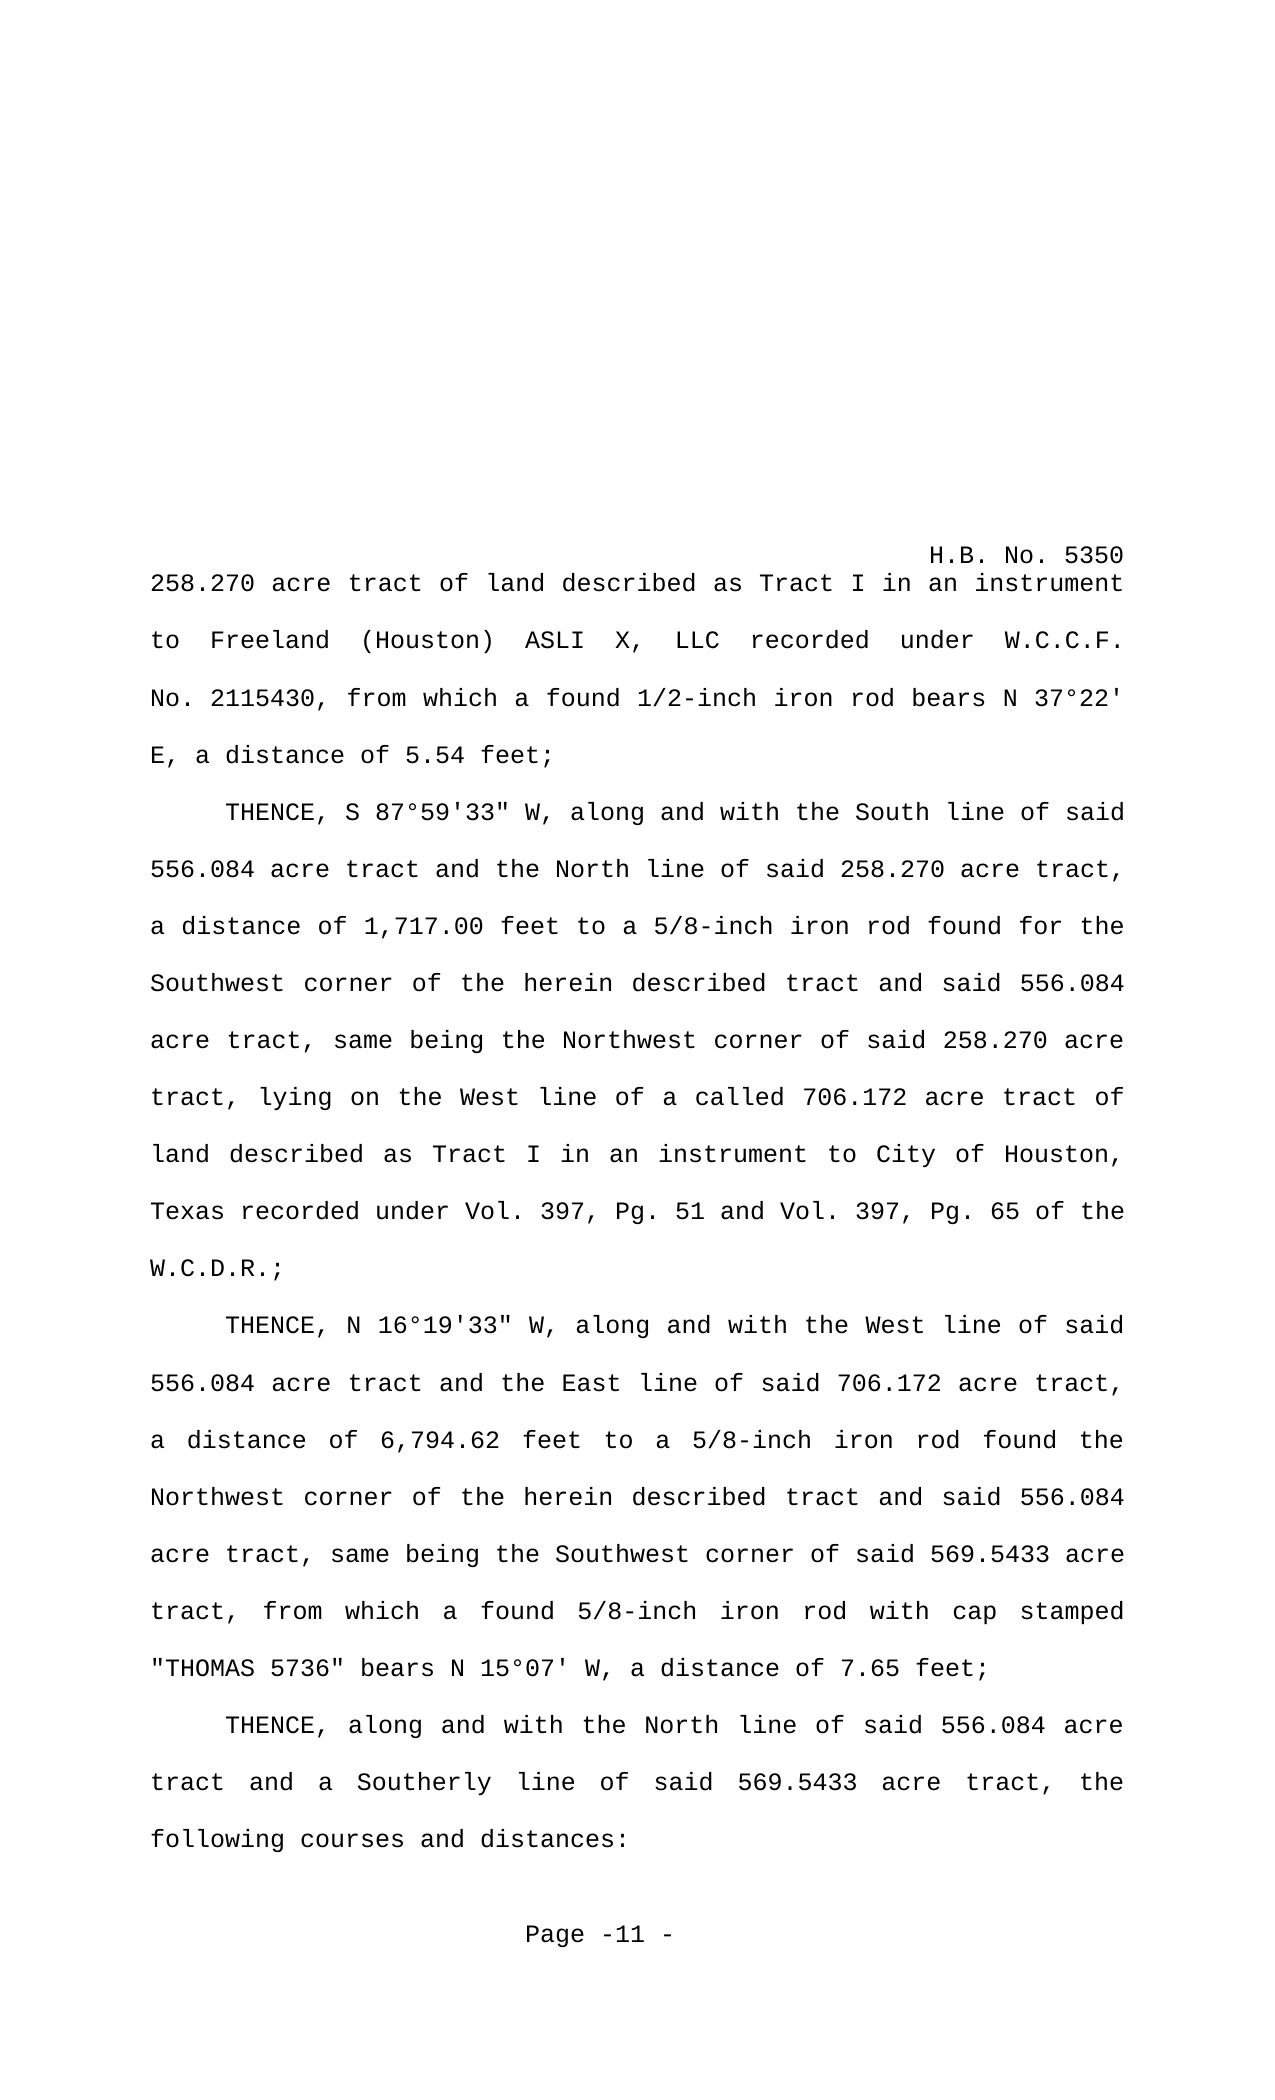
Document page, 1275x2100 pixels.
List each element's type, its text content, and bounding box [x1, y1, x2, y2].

text THENCE, S 87°59'33" W, along and with the South line of said 556.084 acre tract and the North line of said 258.270 acre tract, a distance of 1,717.00 feet to a 5/8-inch iron rod found for the Southwest corner of the herein described tract and said 556.084 acre tract, same being the Northwest corner of said 258.270 acre tract, lying on the West line of a called 706.172 acre tract of land described as Tract I in an instrument to City of Houston, Texas recorded under Vol. 397, Pg. 51 and Vol. 397, Pg. 65 of the W.C.D.R.; [150, 799, 1125, 1284]
text THENCE, N 16°19'33" W, along and with the West line of said 556.084 acre tract and the East line of said 706.172 acre tract, a distance of 6,794.62 feet to a 5/8-inch iron rod found the Northwest corner of the herein described tract and said 556.084 acre tract, same being the Southwest corner of said 569.5433 acre tract, from which a found 5/8-inch iron rod with cap stamped "THOMAS 5736" bears N 15°07' W, a distance of 7.65 feet; [150, 1313, 1125, 1684]
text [150, 571, 1125, 771]
text THENCE, along and with the North line of said 556.084 acre tract and a Southerly line of said 569.5433 acre tract, the following courses and distances: [150, 1712, 1125, 1855]
